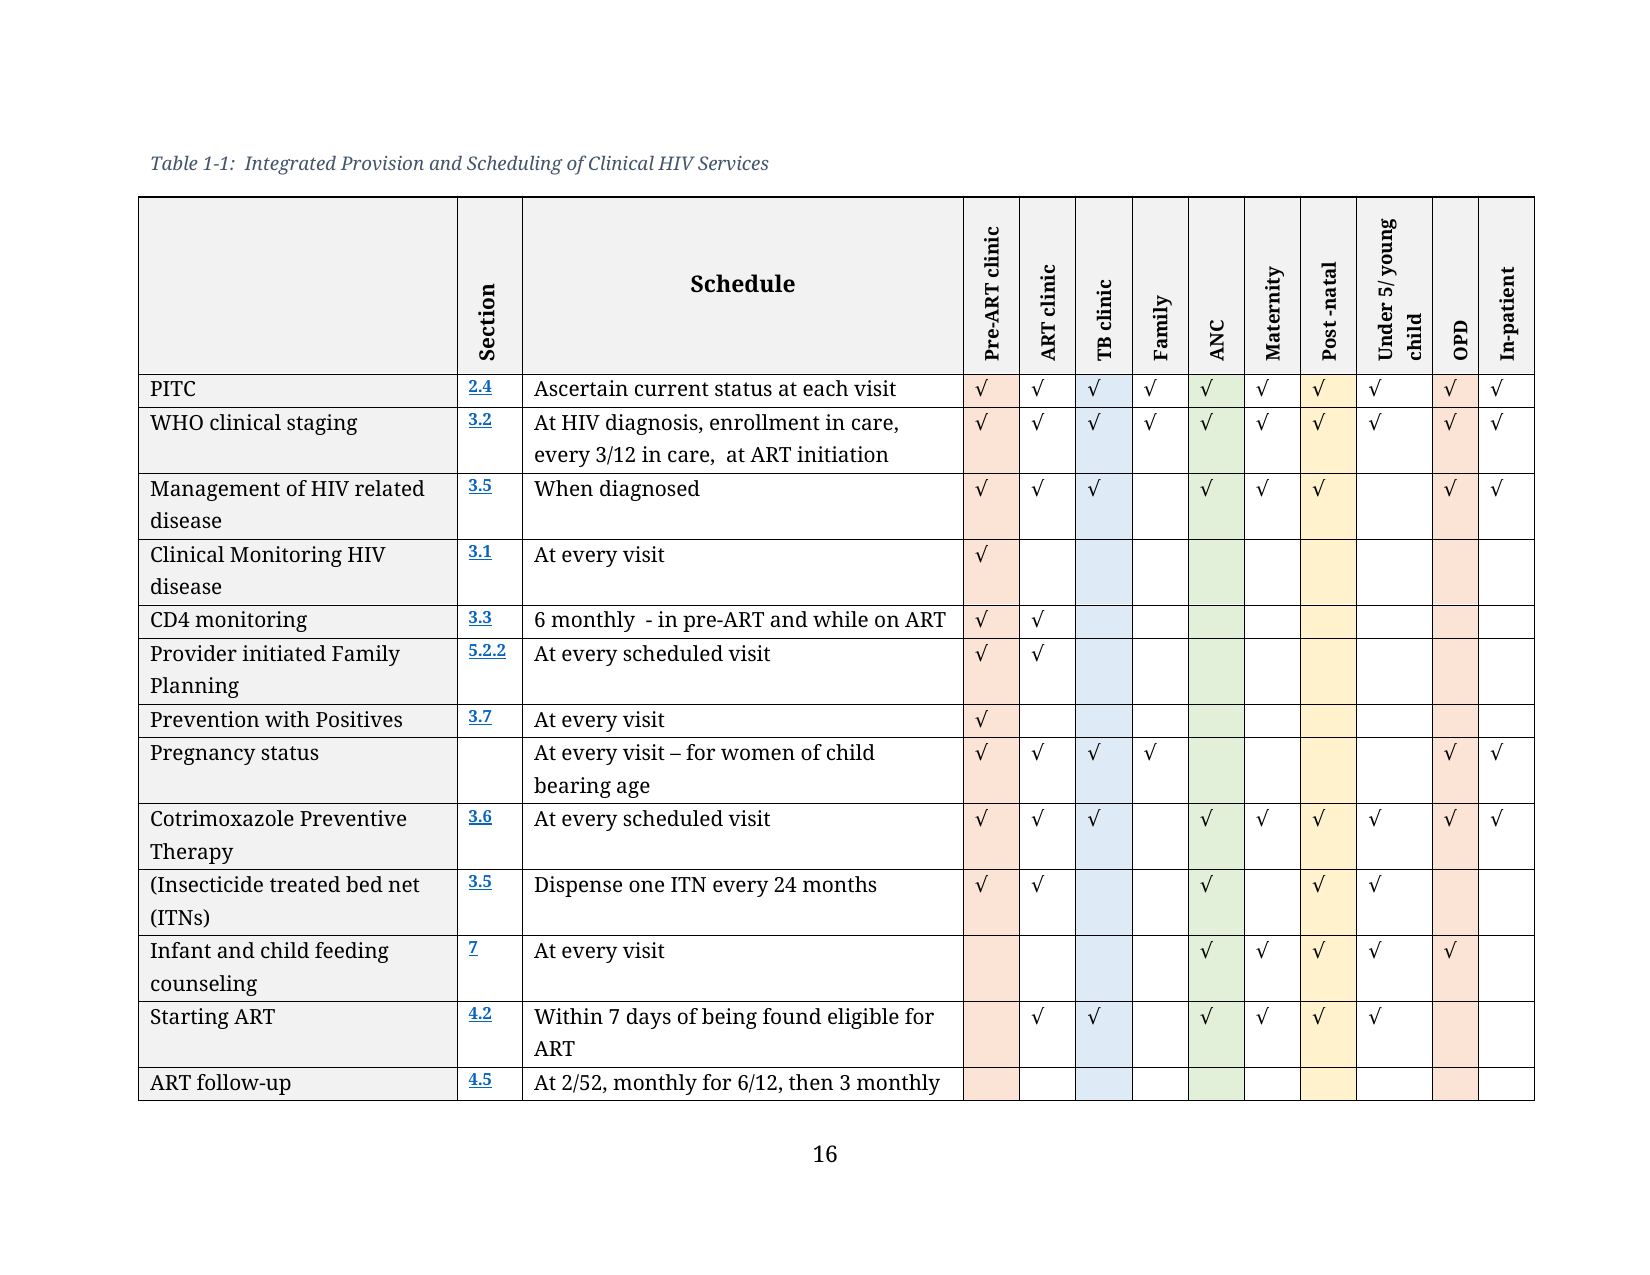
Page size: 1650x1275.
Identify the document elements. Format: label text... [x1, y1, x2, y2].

table_cell √ [1133, 408, 1188, 473]
table_cell [1433, 705, 1478, 737]
table_cell [1245, 540, 1300, 604]
table_cell [1479, 639, 1534, 704]
table_cell √ [964, 474, 1019, 539]
table_header Schedule [523, 198, 963, 373]
table_cell [1076, 606, 1132, 638]
table_cell [1076, 540, 1132, 604]
table_cell [1133, 870, 1188, 935]
table_cell [964, 1002, 1019, 1067]
table_cell √ [1479, 408, 1534, 473]
table_cell [1357, 540, 1432, 604]
table_cell Prevention with Positives [139, 705, 457, 737]
table_cell √ [1189, 804, 1244, 869]
table_cell At every scheduled visit [523, 639, 963, 704]
table_cell √ [1189, 870, 1244, 935]
table_cell At every visit – for women of child bearing age [523, 738, 963, 803]
table_cell [1357, 705, 1432, 737]
table_cell [1433, 540, 1478, 604]
table_cell [964, 1068, 1019, 1100]
table_cell [1189, 606, 1244, 638]
table_cell √ [1189, 474, 1244, 539]
table_cell Pregnancy status [139, 738, 457, 803]
table_cell Management of HIV related disease [139, 474, 457, 539]
table_header Post -natal [1301, 198, 1356, 373]
table_cell At every scheduled visit [523, 804, 963, 869]
table_cell [1245, 639, 1300, 704]
table_cell [1133, 705, 1188, 737]
table_cell [1020, 705, 1075, 737]
table_cell [1479, 705, 1534, 737]
table_cell [1189, 540, 1244, 604]
table_cell At 2/52, monthly for 6/12, then 3 monthly [523, 1068, 963, 1100]
table_cell √ [1189, 936, 1244, 1001]
table_cell [1479, 606, 1534, 638]
table_cell √ [1245, 936, 1300, 1001]
table_cell √ [1076, 408, 1132, 473]
table_cell Ascertain current status at each visit [523, 375, 963, 407]
table_cell √ [1301, 936, 1356, 1001]
table_cell √ [1020, 375, 1075, 407]
table_cell [1245, 1068, 1300, 1100]
table_cell At every visit [523, 705, 963, 737]
table_cell [1479, 936, 1534, 1001]
table_cell [1433, 1002, 1478, 1067]
table_cell [1433, 606, 1478, 638]
table_cell 3.3 [458, 606, 522, 638]
table_cell 6 monthly - in pre-ART and while on ART [523, 606, 963, 638]
table_cell Cotrimoxazole Preventive Therapy [139, 804, 457, 869]
table_cell √ [964, 705, 1019, 737]
table_cell [1076, 936, 1132, 1001]
table_cell [1076, 705, 1132, 737]
table_cell √ [1301, 870, 1356, 935]
table_cell √ [1245, 1002, 1300, 1067]
table_cell At every visit [523, 540, 963, 604]
table_cell [1301, 705, 1356, 737]
table_cell [1433, 1068, 1478, 1100]
table_cell √ [964, 375, 1019, 407]
table_cell √ [1020, 639, 1075, 704]
table_cell [458, 738, 522, 803]
table_cell [964, 936, 1019, 1001]
table_cell 2.4 [458, 375, 522, 407]
table_cell [1479, 870, 1534, 935]
table_cell 5.2.2 [458, 639, 522, 704]
table_cell √ [1357, 936, 1432, 1001]
table_cell 7 [458, 936, 522, 1001]
table_cell [1020, 540, 1075, 604]
table_cell 3.1 [458, 540, 522, 604]
table_cell [1433, 870, 1478, 935]
table_cell [1479, 540, 1534, 604]
table_cell √ [1020, 738, 1075, 803]
table_cell √ [1301, 1002, 1356, 1067]
table_cell √ [1479, 375, 1534, 407]
table_cell Within 7 days of being found eligible for ART [523, 1002, 963, 1067]
table_cell At HIV diagnosis, enrollment in care, every 3/12 in care, at ART initiation [523, 408, 963, 473]
table_cell [1357, 639, 1432, 704]
table_cell √ [964, 606, 1019, 638]
table_header ART clinic [1020, 198, 1075, 373]
table_cell ART follow-up [139, 1068, 457, 1100]
table_cell [1301, 540, 1356, 604]
table_header [139, 198, 457, 373]
table_cell √ [1301, 375, 1356, 407]
table_cell [1076, 639, 1132, 704]
table_cell [1076, 870, 1132, 935]
table_cell √ [1245, 408, 1300, 473]
table_cell PITC [139, 375, 457, 407]
table_cell [1357, 738, 1432, 803]
table_cell [1133, 639, 1188, 704]
table_cell [1301, 606, 1356, 638]
table_cell √ [1301, 474, 1356, 539]
table_cell √ [1020, 606, 1075, 638]
table_cell [1020, 936, 1075, 1001]
table_cell Infant and child feeding counseling [139, 936, 457, 1001]
table_cell √ [964, 738, 1019, 803]
table_cell √ [1076, 804, 1132, 869]
table_cell √ [1020, 870, 1075, 935]
table_header Family Planning [1133, 198, 1188, 373]
table_cell [1189, 738, 1244, 803]
table_cell √ [1076, 375, 1132, 407]
table_cell √ [1076, 474, 1132, 539]
table_cell [1479, 1002, 1534, 1067]
table_cell √ [1479, 474, 1534, 539]
table_cell 3.2 [458, 408, 522, 473]
table_cell [1357, 606, 1432, 638]
table_cell 3.7 [458, 705, 522, 737]
table_cell [1245, 606, 1300, 638]
table_cell √ [1020, 1002, 1075, 1067]
table_cell √ [1433, 474, 1478, 539]
table_cell √ [1245, 375, 1300, 407]
table_cell √ [1433, 936, 1478, 1001]
table_header Under 5/ young child [1357, 198, 1432, 373]
table_cell √ [1020, 408, 1075, 473]
table_cell √ [1076, 1002, 1132, 1067]
table_cell [1301, 1068, 1356, 1100]
table_header In-patient [1479, 198, 1534, 373]
table_cell Provider initiated Family Planning [139, 639, 457, 704]
table_cell When diagnosed [523, 474, 963, 539]
table_cell √ [1189, 1002, 1244, 1067]
table_cell √ [1357, 870, 1432, 935]
table_cell √ [1433, 408, 1478, 473]
table_cell √ [1245, 474, 1300, 539]
table_cell CD4 monitoring [139, 606, 457, 638]
table_cell √ [1189, 375, 1244, 407]
table_cell [1301, 639, 1356, 704]
table_cell √ [964, 804, 1019, 869]
table_cell √ [1357, 1002, 1432, 1067]
table_cell √ [1301, 804, 1356, 869]
table_cell 3.6 [458, 804, 522, 869]
table_cell √ [1357, 408, 1432, 473]
table_header TB clinic [1076, 198, 1132, 373]
table_cell √ [1433, 804, 1478, 869]
table_cell [1133, 606, 1188, 638]
table_cell √ [964, 639, 1019, 704]
table_cell [1076, 1068, 1132, 1100]
table_cell [1189, 1068, 1244, 1100]
table_cell Clinical Monitoring HIV disease [139, 540, 457, 604]
table_header OPD [1433, 198, 1478, 373]
table_cell [1245, 870, 1300, 935]
table_cell [1133, 474, 1188, 539]
table_cell 4.5 [458, 1068, 522, 1100]
table_cell [1020, 1068, 1075, 1100]
table_header Section [458, 198, 522, 373]
table_cell √ [1479, 738, 1534, 803]
table_header Maternity [1245, 198, 1300, 373]
table_cell √ [964, 540, 1019, 604]
table_cell [1357, 1068, 1432, 1100]
table_cell [1301, 738, 1356, 803]
table_cell [1245, 738, 1300, 803]
table_cell √ [1357, 375, 1432, 407]
table_cell √ [1020, 474, 1075, 539]
table_cell √ [1301, 408, 1356, 473]
table_cell √ [1479, 804, 1534, 869]
table_cell [1133, 1002, 1188, 1067]
table_cell [1357, 474, 1432, 539]
table_cell (Insecticide treated bed net (ITNs) [139, 870, 457, 935]
table_cell √ [964, 408, 1019, 473]
table_cell [1245, 705, 1300, 737]
table_cell [1189, 639, 1244, 704]
table_cell 3.5 [458, 474, 522, 539]
table_cell [1133, 936, 1188, 1001]
table_cell [1189, 705, 1244, 737]
table_cell At every visit [523, 936, 963, 1001]
table_header Pre-ART clinic [964, 198, 1019, 373]
table_cell √ [1020, 804, 1075, 869]
table_cell [1133, 804, 1188, 869]
table_cell [1479, 1068, 1534, 1100]
table_cell 4.2 [458, 1002, 522, 1067]
table_cell √ [1433, 738, 1478, 803]
table_cell √ [1433, 375, 1478, 407]
table_cell Starting ART [139, 1002, 457, 1067]
table_cell √ [1245, 804, 1300, 869]
table_cell [1433, 639, 1478, 704]
table_cell √ [964, 870, 1019, 935]
table_cell [1133, 1068, 1188, 1100]
table_cell 3.5 [458, 870, 522, 935]
table_cell [1133, 540, 1188, 604]
table_cell √ [1133, 738, 1188, 803]
table_cell √ [1357, 804, 1432, 869]
table_cell √ [1189, 408, 1244, 473]
table_cell √ [1133, 375, 1188, 407]
table_cell Dispense one ITN every 24 months [523, 870, 963, 935]
table_cell √ [1076, 738, 1132, 803]
table_header ANC [1189, 198, 1244, 373]
table_cell WHO clinical staging [139, 408, 457, 473]
